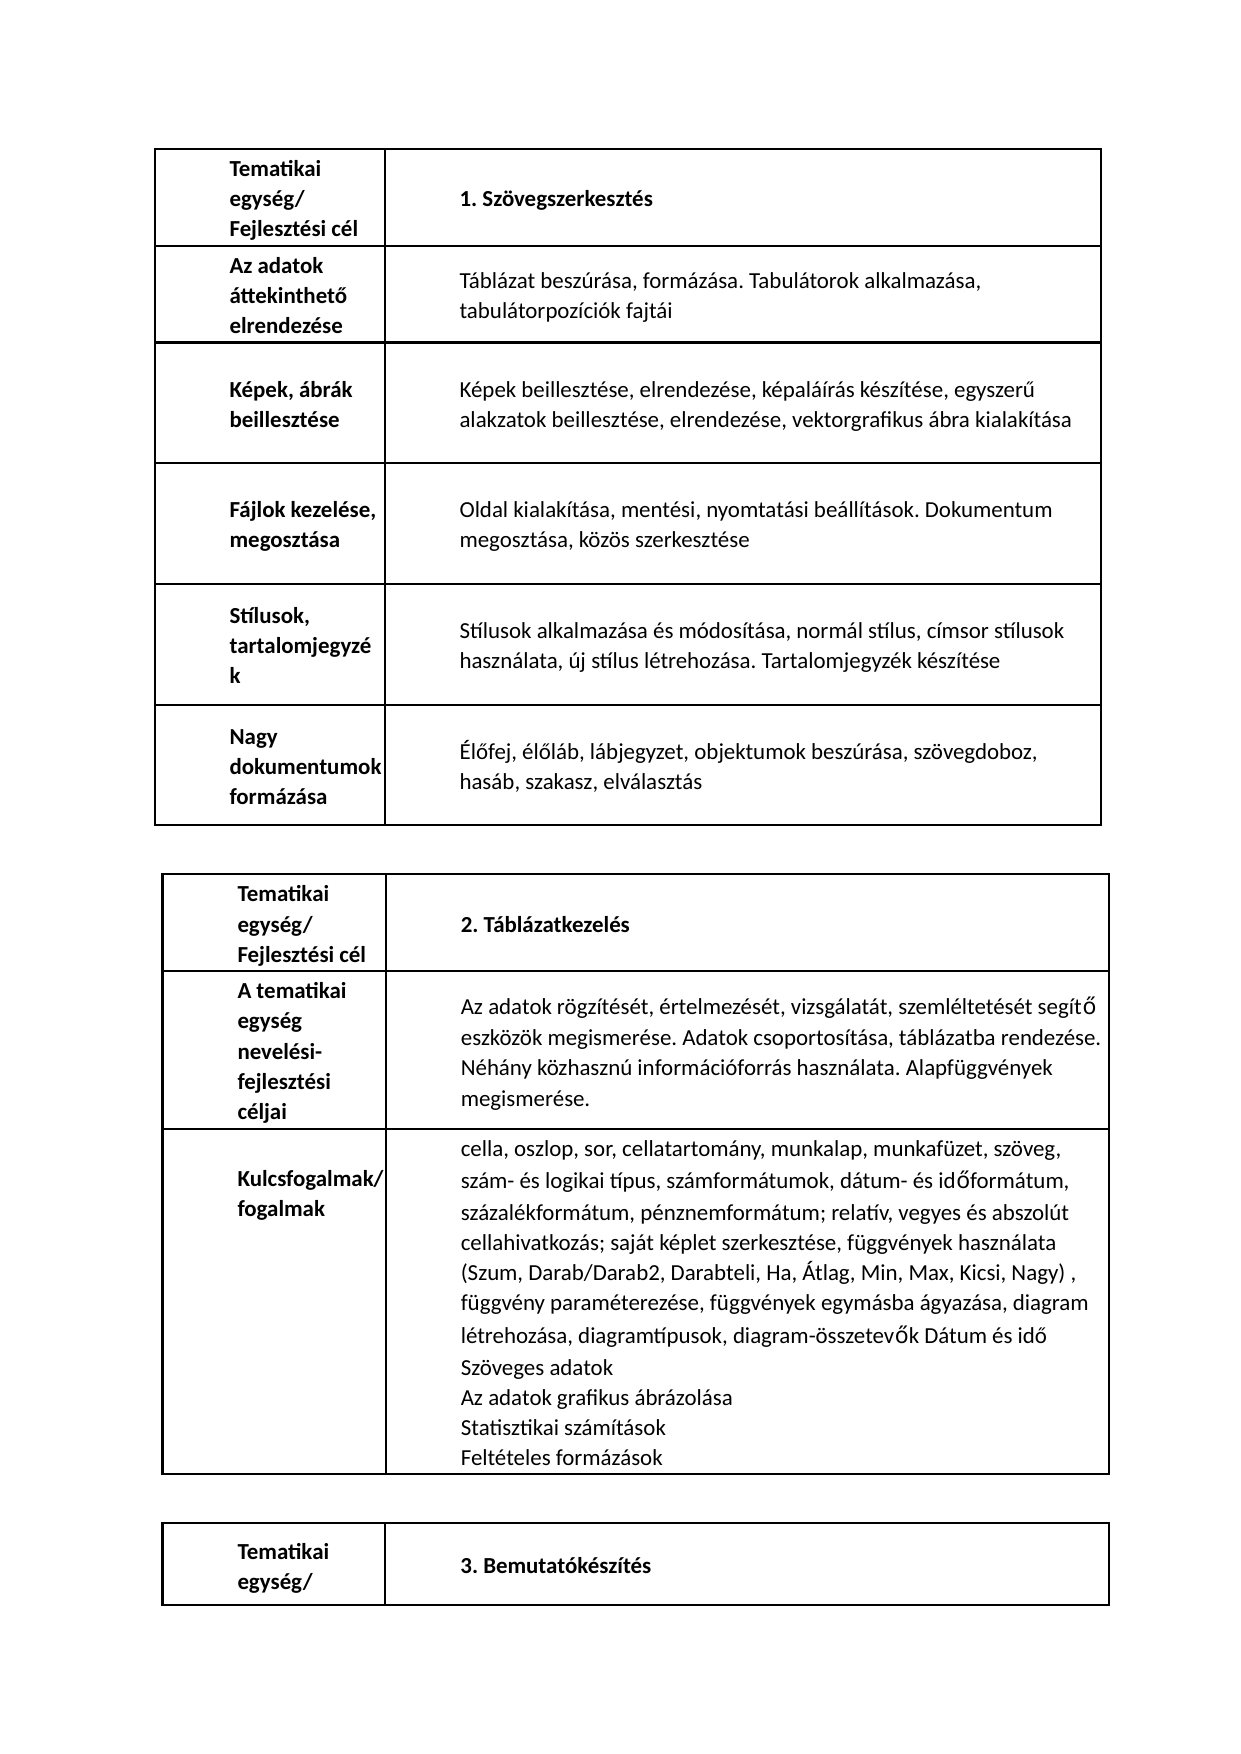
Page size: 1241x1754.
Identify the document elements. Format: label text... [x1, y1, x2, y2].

table_cell Oldal kialakítása, mentési, nyomtatási beállítások. Dokumentum megosztása, közös szerkesztése [386, 464, 1100, 583]
table_cell Kulcsfogalmak/ fogalmak [164, 1130, 385, 1473]
table_header 1. Szövegszerkesztés [386, 150, 1100, 244]
table_cell Táblázat beszúrása, formázása. Tabulátorok alkalmazása, tabulátorpozíciók fajtái [386, 247, 1100, 341]
table_cell Fájlok kezelése, megosztása [156, 464, 384, 583]
table_cell Nagy dokumentumok formázása [156, 706, 384, 824]
table_cell Élőfej, élőláb, lábjegyzet, objektumok beszúrása, szövegdoboz, hasáb, szakasz, elválasztás [386, 706, 1100, 824]
table_cell Stílusok alkalmazása és módosítása, normál stílus, címsor stílusok használata, új stílus létrehozása. Tartalomjegyzék készítése [386, 585, 1100, 703]
table_header Tematikai egység/ Fejlesztési cél [156, 150, 384, 244]
table_cell Az adatok rögzítését, értelmezését, vizsgálatát, szemléltetését segítő eszközök megismerése. Adatok csoportosítása, táblázatba rendezése. Néhány közhasznú információforrás használata. Alapfüggvények megismerése. [387, 972, 1108, 1127]
table_cell cella, oszlop, sor, cellatartomány, munkalap, munkafüzet, szöveg, szám- és logikai típus, számformátumok, dátum- és időformátum, százalékformátum, pénznemformátum; relatív, vegyes és abszolút cellahivatkozás; saját képlet szerkesztése, függvények használata (Szum, Darab/Darab2, Darabteli, Ha, Átlag, Min, Max, Kicsi, Nagy) , függvény paraméterezése, függvények egymásba ágyazása, diagram létrehozása, diagramtípusok, diagram-összetevők Dátum és idő Szöveges adatok Az adatok grafikus ábrázolása Statisztikai számítások Feltételes formázások [387, 1130, 1108, 1473]
table_cell Képek, ábrák beillesztése [156, 344, 384, 462]
table_cell Az adatok áttekinthető elrendezése [156, 247, 384, 341]
table_cell Képek beillesztése, elrendezése, képaláírás készítése, egyszerű alakzatok beillesztése, elrendezése, vektorgrafikus ábra kialakítása [386, 344, 1100, 462]
table_cell Stílusok, tartalomjegyzék [156, 585, 384, 703]
table_header 3. Bemutatókészítés [386, 1524, 1108, 1604]
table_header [164, 1524, 384, 1604]
table_header Tematikai egység/ Fejlesztési cél [164, 875, 385, 970]
table_header 2. Táblázatkezelés [387, 875, 1108, 970]
table_cell A tematikai egység nevelési-fejlesztési céljai [164, 972, 385, 1127]
